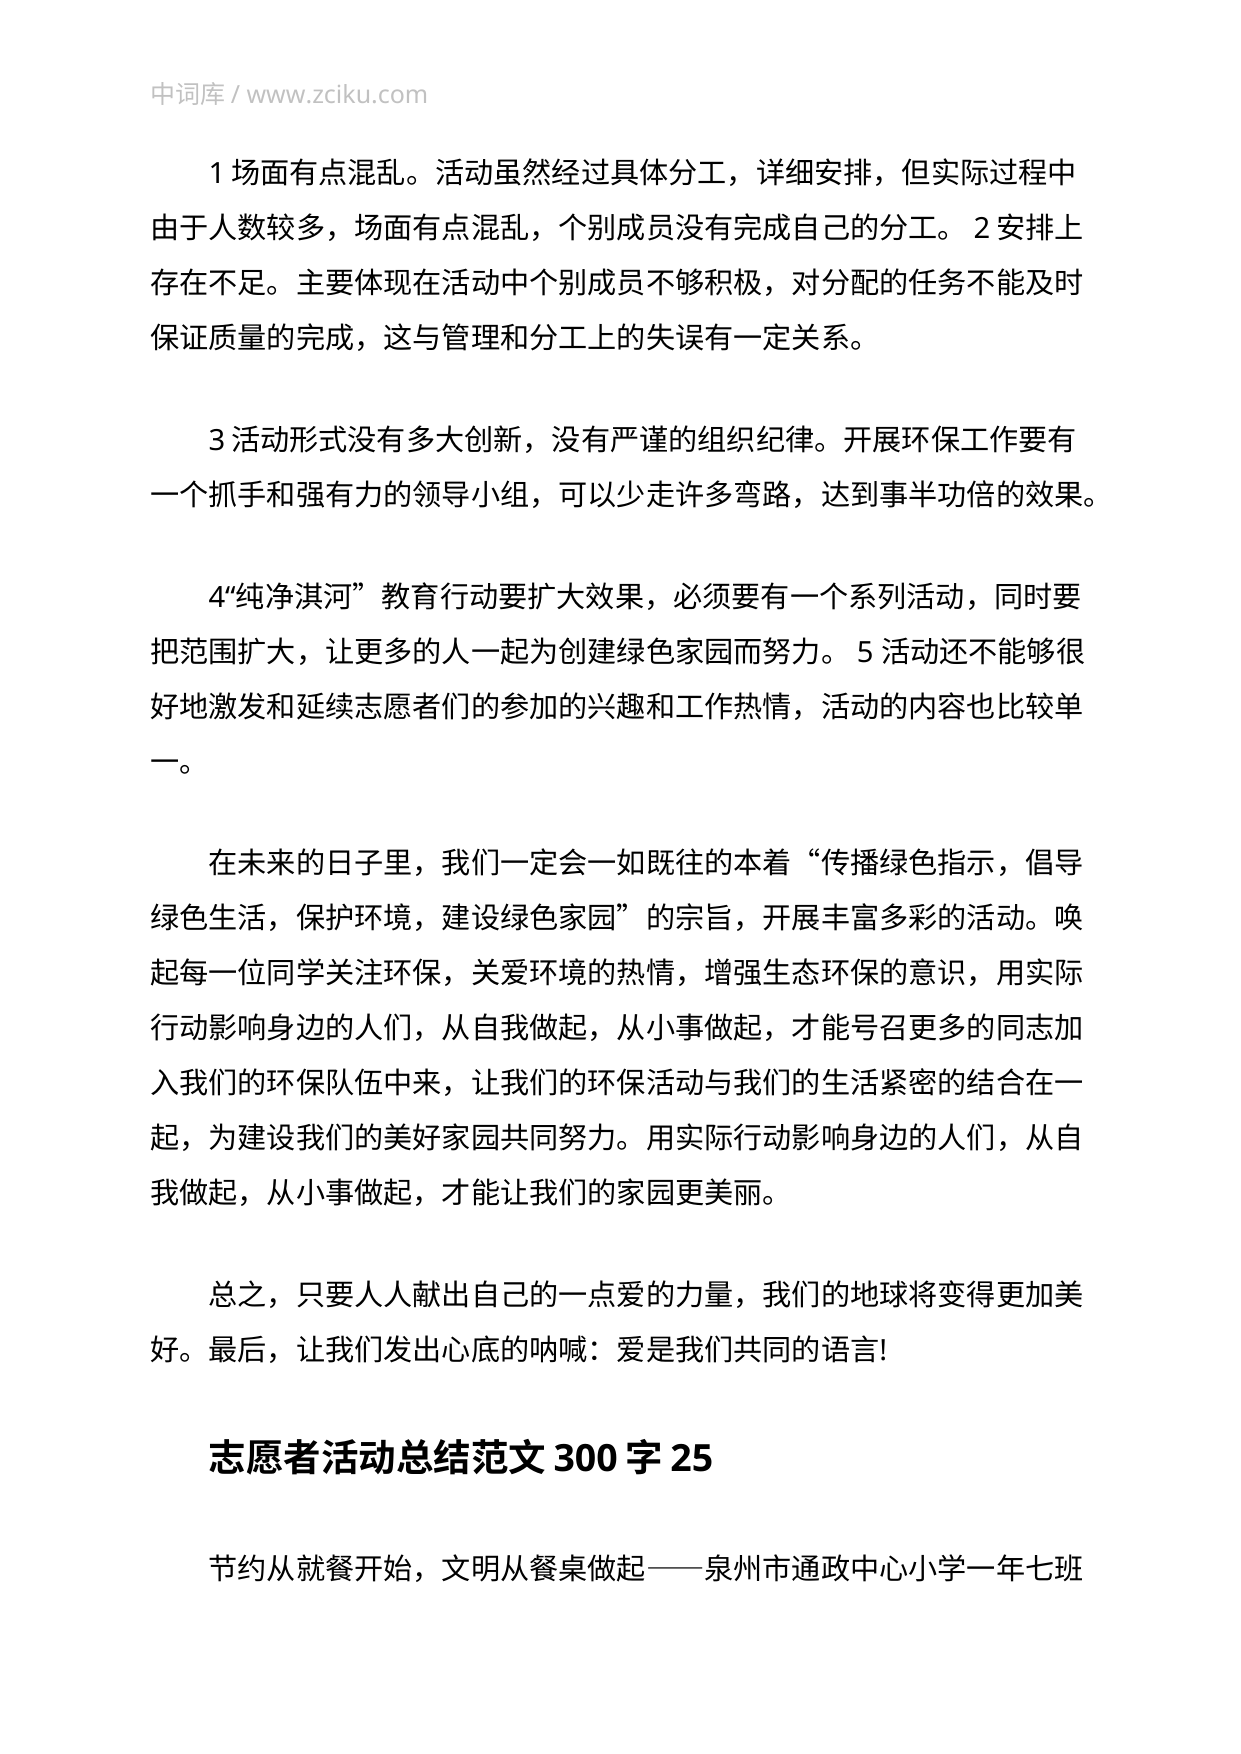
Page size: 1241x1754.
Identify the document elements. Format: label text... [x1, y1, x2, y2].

text 总之，只要人人献出自己的一点爱的力量，我们的地球将变得更加美好。最后，让我们发出心底的呐喊：爱是我们共同的语言! [150, 1271, 1090, 1368]
text 1场面有点混乱。活动虽然经过具体分工，详细安排，但实际过程中由于人数较多，场面有点混乱，个别成员没有完成自己的分工。 2安排上存在不足。主要体现在活动中个别成员不够积极，对分配的任务不能及时保证质量的完成，这与管理和分工上的失误有一定关系。 [150, 150, 1090, 357]
text 志愿者活动总结范文300字25 [150, 1428, 1090, 1483]
text 在未来的日子里，我们一定会一如既往的本着“传播绿色指示，倡导绿色生活，保护环境，建设绿色家园”的宗旨，开展丰富多彩的活动。唤起每一位同学关注环保，关爱环境的热情，增强生态环保的意识，用实际行动影响身边的人们，从自我做起，从小事做起，才能号召更多的同志加入我们的环保队伍中来，让我们的环保活动与我们的生活紧密的结合在一起，为建设我们的美好家园共同努力。用实际行动影响身边的人们，从自我做起，从小事做起，才能让我们的家园更美丽。 [150, 840, 1090, 1212]
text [150, 1546, 1090, 1588]
text 4“纯净淇河”教育行动要扩大效果，必须要有一个系列活动，同时要把范围扩大，让更多的人一起为创建绿色家园而努力。 5 活动还不能够很好地激发和延续志愿者们的参加的兴趣和工作热情，活动的内容也比较单一。 [150, 573, 1090, 781]
text 3活动形式没有多大创新，没有严谨的组织纪律。开展环保工作要有一个抓手和强有力的领导小组，可以少走许多弯路，达到事半功倍的效果。 [150, 417, 1090, 514]
